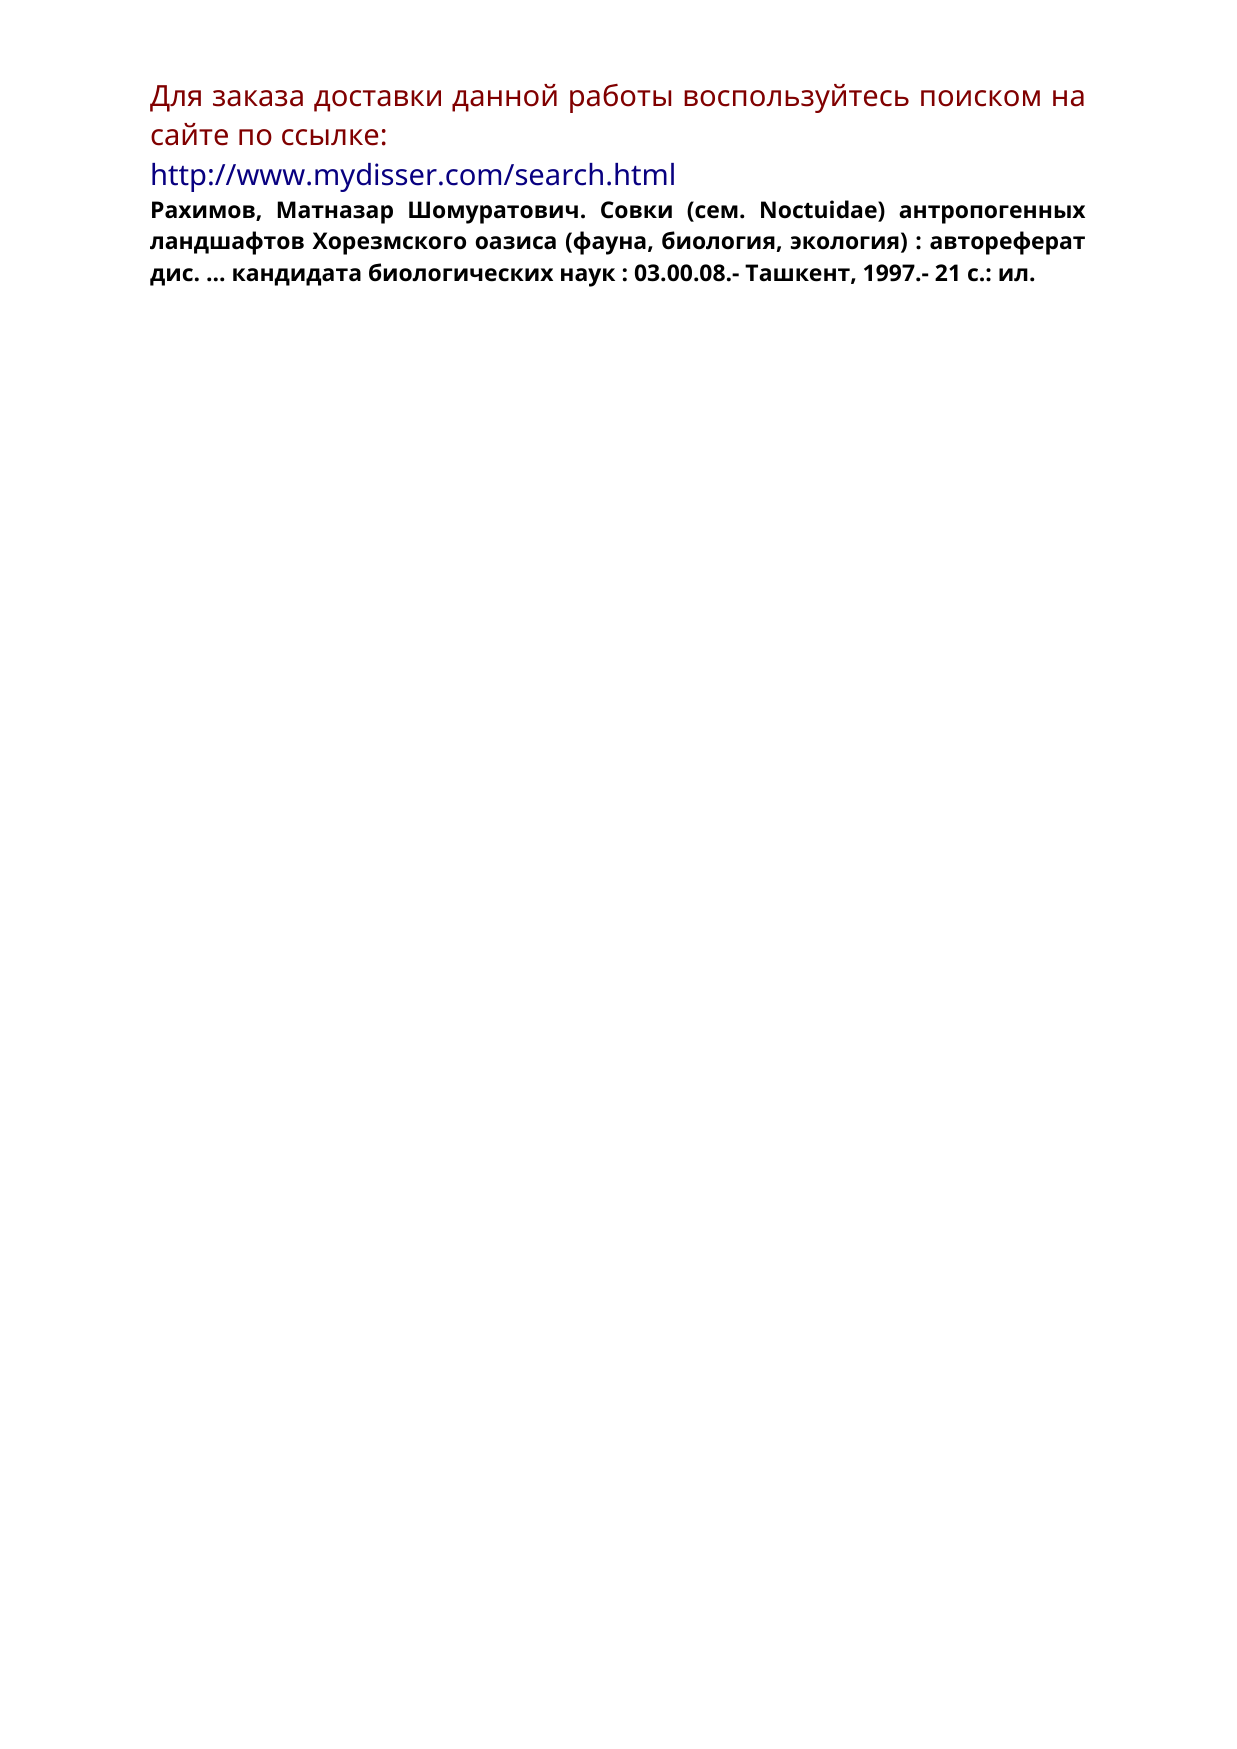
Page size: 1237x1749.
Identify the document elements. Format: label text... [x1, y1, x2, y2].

text Рахимов, Матназар Шомуратович. Совки (сем. Noctuidae) антропогенных ландшафтов Хорезмского оазиса (фауна, биология, экология) : автореферат дис. ... кандидата биологических наук : 03.00.08.- Ташкент, 1997.- 21 с.: ил. [150, 194, 1086, 288]
